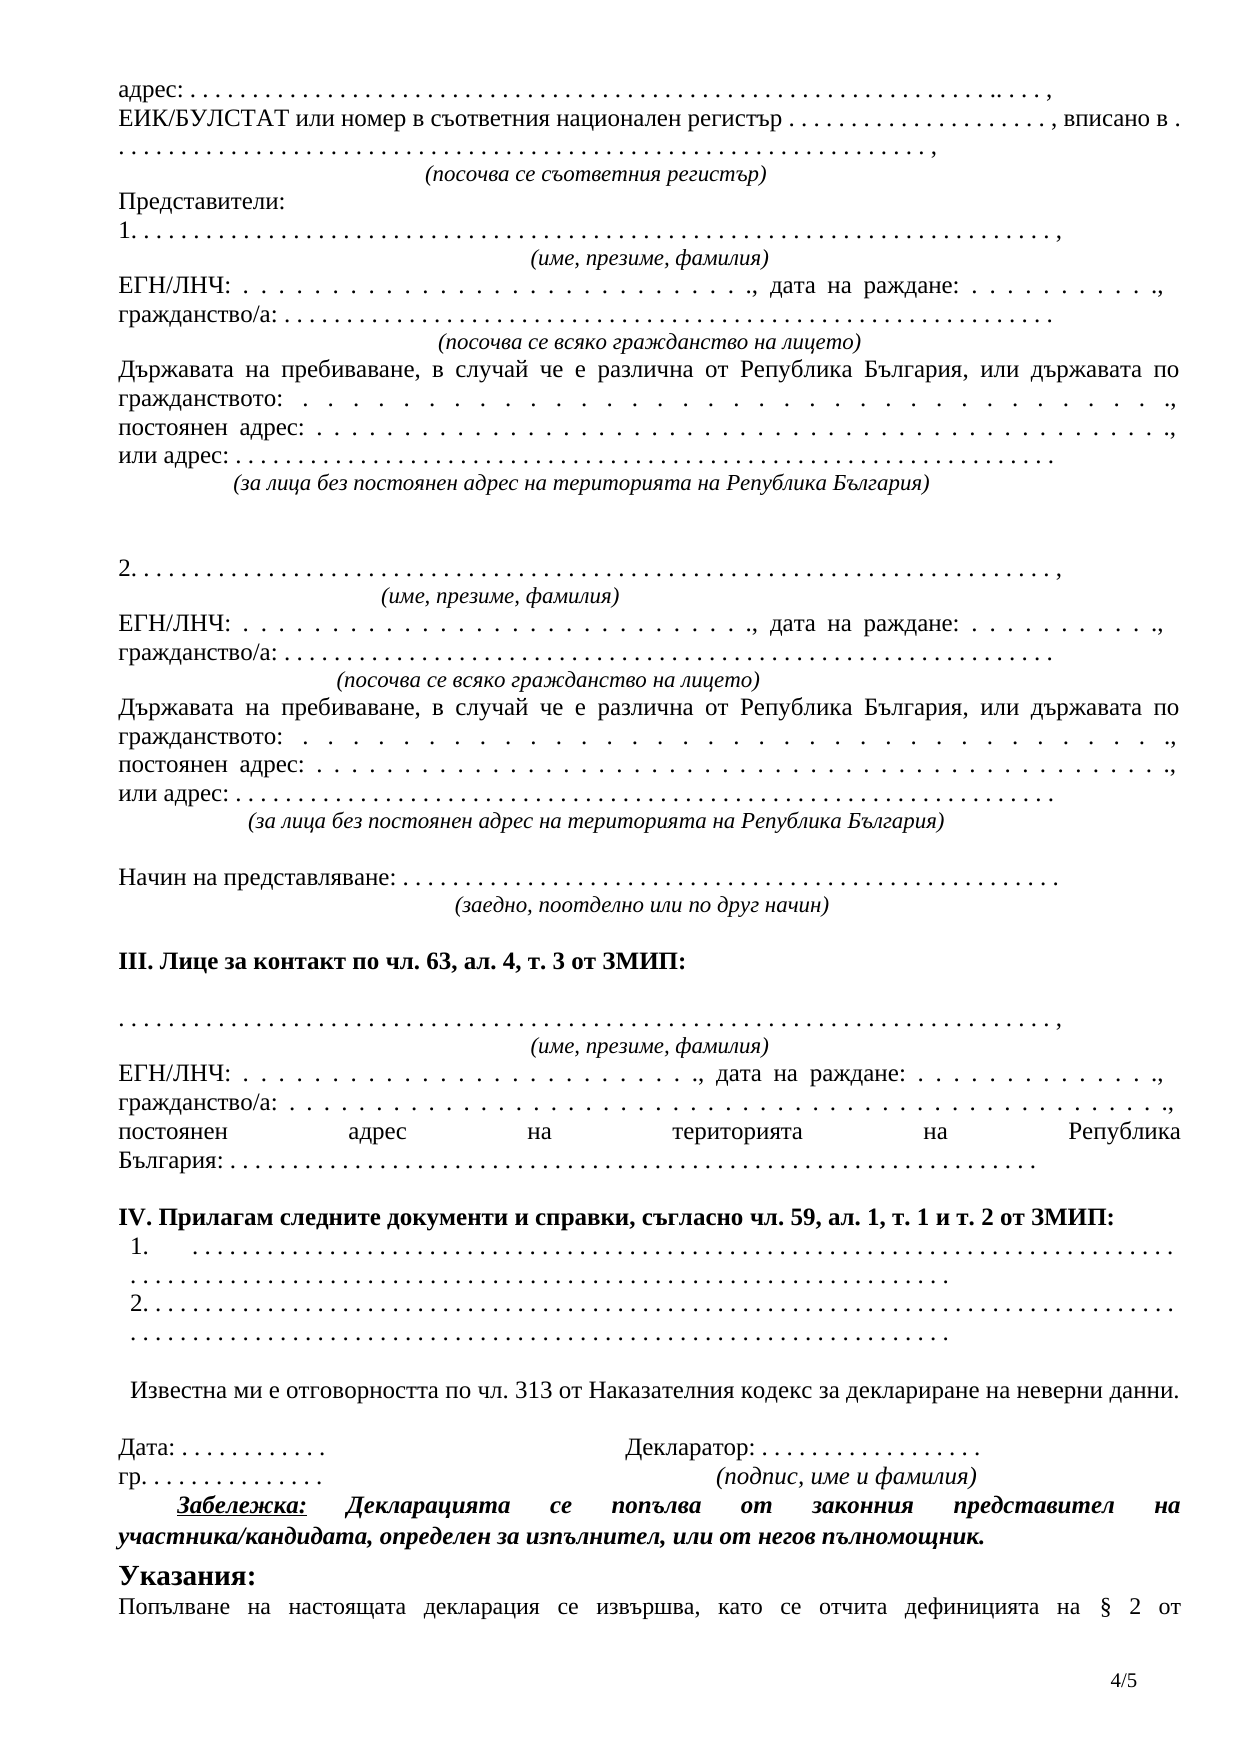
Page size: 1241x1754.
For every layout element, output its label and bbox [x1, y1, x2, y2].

table_header [118, 74, 1181, 1619]
